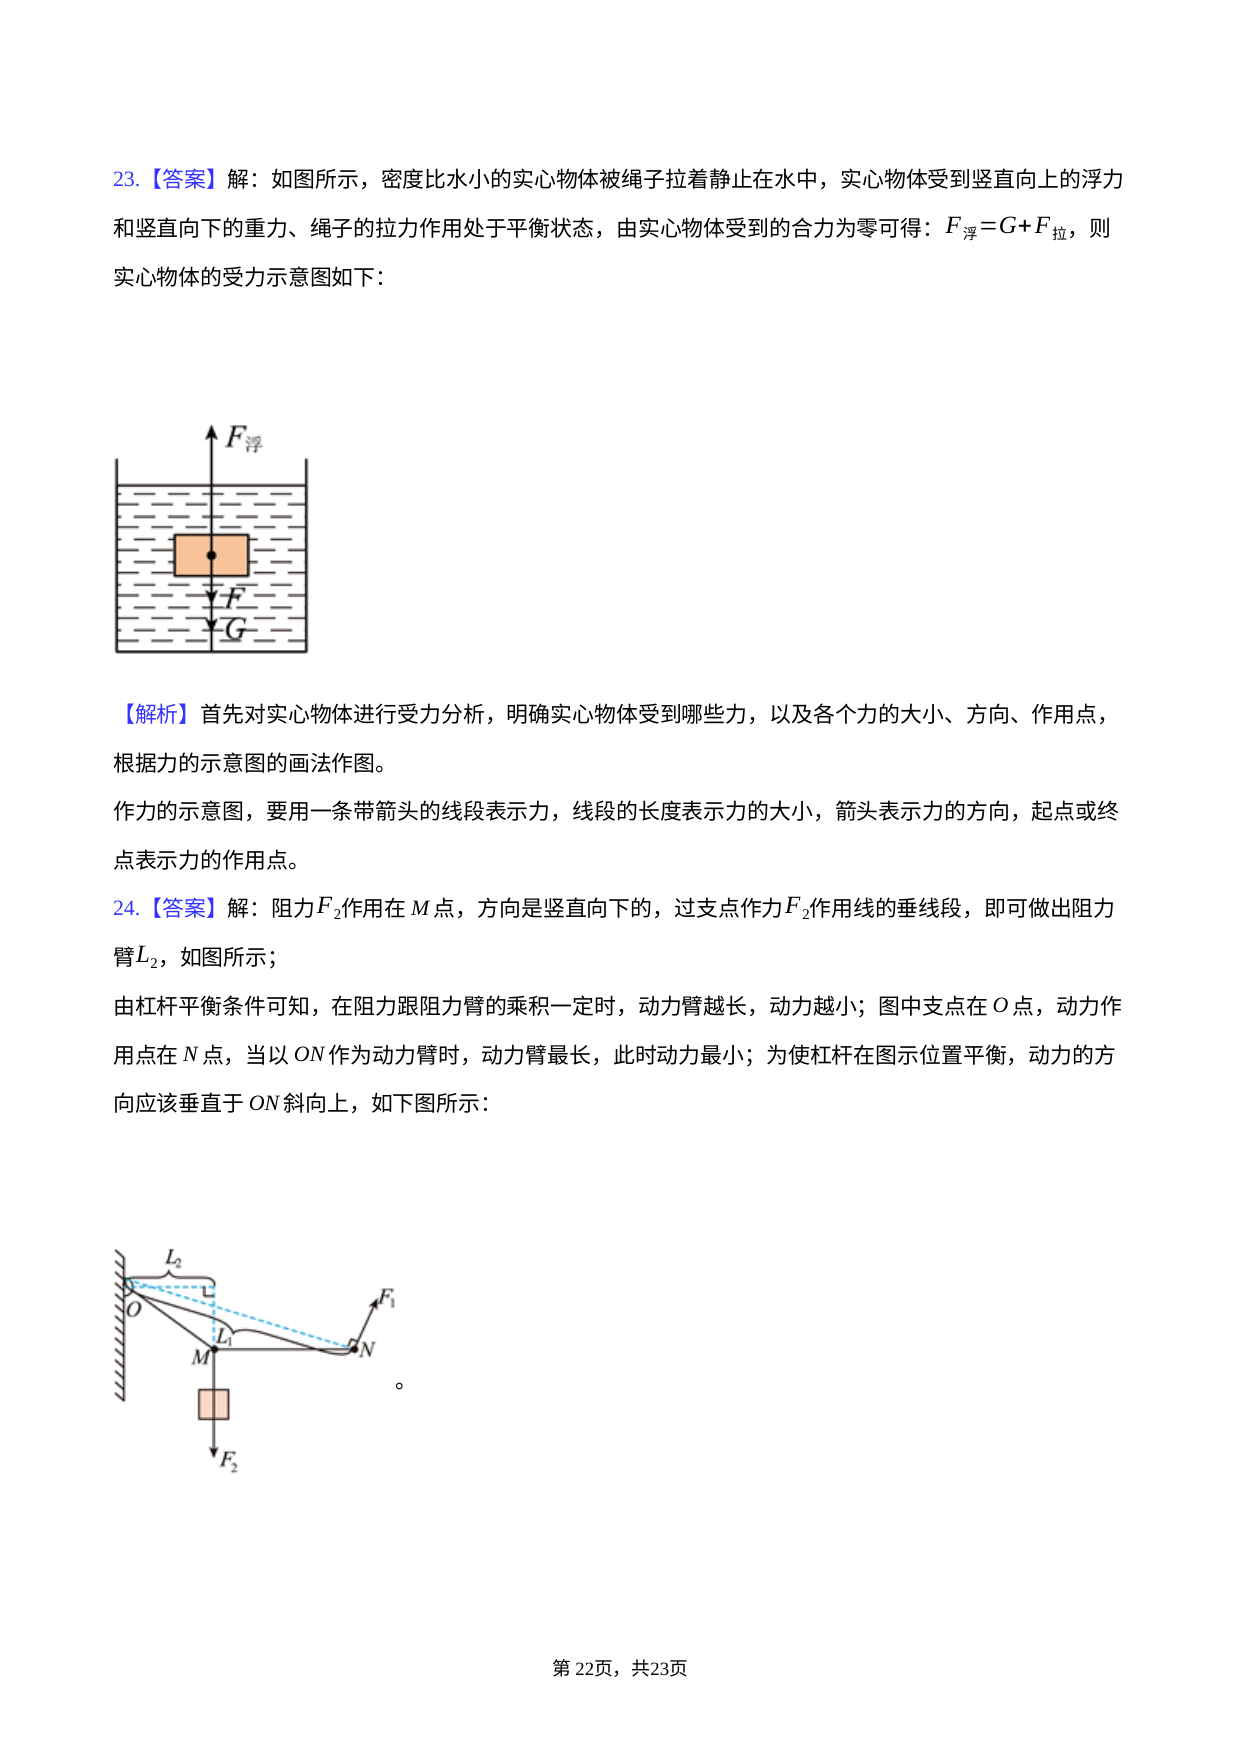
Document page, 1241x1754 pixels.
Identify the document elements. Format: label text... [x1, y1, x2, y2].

text 24.【答案】解：阻力作用在M点，方向是竖直向下的，过支点作力作用线的垂线段，即可做出阻力臂，如图所示； 由杠杆平衡条件可知，在阻力跟阻力臂的乘积一定时，动力臂越长，动力越小；图中支点在O点，动力作用点在N点，当以ON作为动力臂时，动力臂最长，此时动力最小；为使杠杆在图示位置平衡，动力的方向应该垂直于ON斜向上，如下图所示： 。 [113, 891, 1127, 1508]
picture [112, 422, 310, 657]
picture [112, 1248, 396, 1477]
text 23.【答案】解：如图所示，密度比水小的实心物体被绳子拉着静止在水中，实心物体受到竖直向上的浮力和竖直向下的重力、绳子的拉力作用处于平衡状态，由实心物体受到的合力为零可得：，则实心物体的受力示意图如下： [113, 162, 1127, 682]
text 【解析】首先对实心物体进行受力分析，明确实心物体受到哪些力，以及各个力的大小、方向、作用点，根据力的示意图的画法作图。 作力的示意图，要用一条带箭头的线段表示力，线段的长度表示力的大小，箭头表示力的方向，起点或终点表示力的作用点。 [113, 696, 1127, 875]
